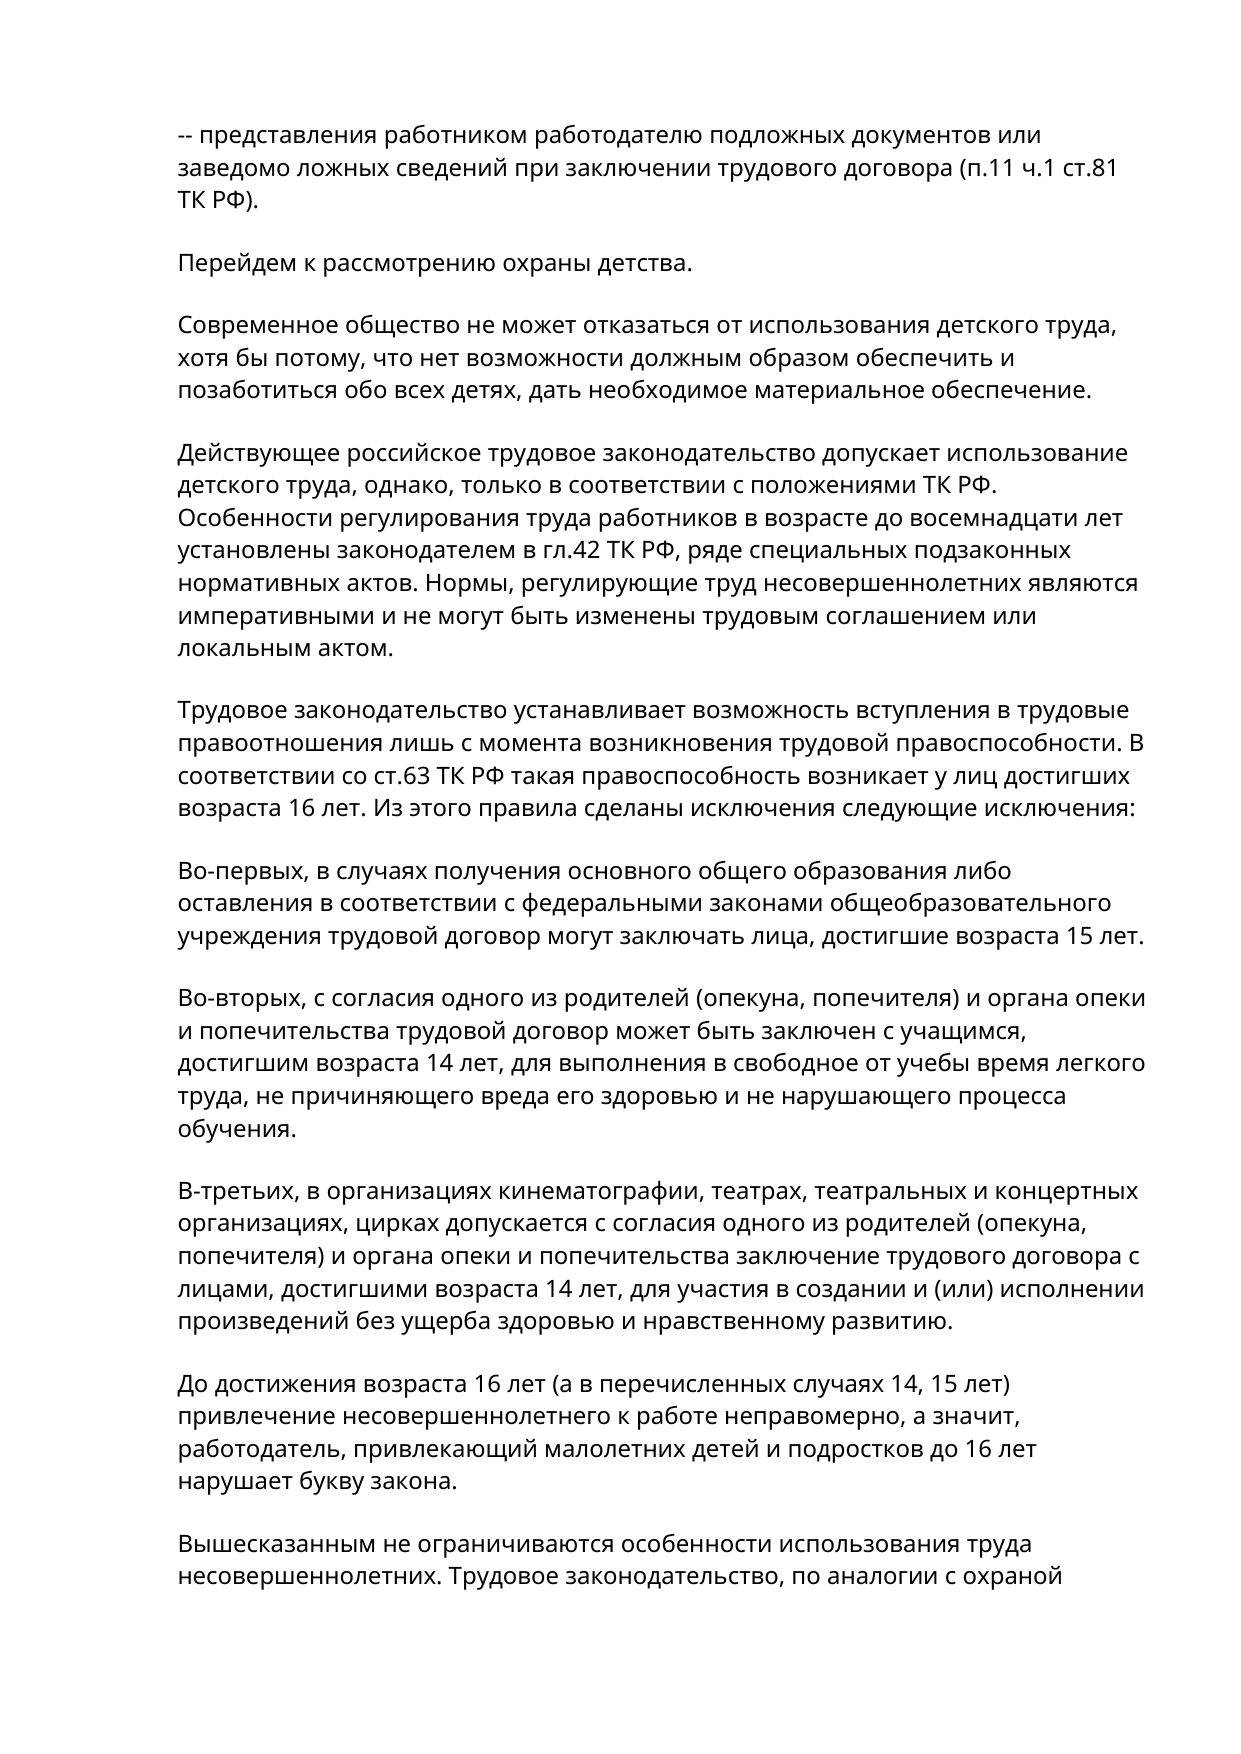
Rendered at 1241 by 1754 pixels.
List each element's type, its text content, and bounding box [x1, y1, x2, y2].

text До достижения возраста 16 лет (а в перечисленных случаях 14, 15 лет) привлечение несовершеннолетнего к работе неправомерно, а значит, работодатель, привлекающий малолетних детей и подростков до 16 лет нарушает букву закона. [177, 1366, 1152, 1497]
text В-третьих, в организациях кинематографии, театрах, театральных и концертных организациях, цирках допускается с согласия одного из родителей (опекуна, попечителя) и органа опеки и попечительства заключение трудового договора с лицами, достигшими возраста 14 лет, для участия в создании и (или) исполнении произведений без ущерба здоровью и нравственному развитию. [177, 1174, 1152, 1337]
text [177, 1526, 1152, 1592]
text -- представления работником работодателю подложных документов или заведомо ложных сведений при заключении трудового договора (п.11 ч.1 ст.81 ТК РФ). [177, 118, 1152, 216]
text Во-вторых, с согласия одного из родителей (опекуна, попечителя) и органа опеки и попечительства трудовой договор может быть заключен с учащимся, достигшим возраста 14 лет, для выполнения в свободное от учебы время легкого труда, не причиняющего вреда его здоровью и не нарушающего процесса обучения. [177, 981, 1152, 1144]
text Перейдем к рассмотрению охраны детства. [177, 246, 1152, 278]
text Во-первых, в случаях получения основного общего образования либо оставления в соответствии с федеральными законами общеобразовательного учреждения трудовой договор могут заключать лица, достигшие возраста 15 лет. [177, 853, 1152, 951]
text Действующее российское трудовое законодательство допускает использование детского труда, однако, только в соответствии с положениями ТК РФ. Особенности регулирования труда работников в возрасте до восемнадцати лет установлены законодателем в гл.42 ТК РФ, ряде специальных подзаконных нормативных актов. Нормы, регулирующие труд несовершеннолетних являются императивными и не могут быть изменены трудовым соглашением или локальным актом. [177, 435, 1152, 664]
text Трудовое законодательство устанавливает возможность вступления в трудовые правоотношения лишь с момента возникновения трудовой правоспособности. В соответствии со ст.63 ТК РФ такая правоспособность возникает у лиц достигших возраста 16 лет. Из этого правила сделаны исключения следующие исключения: [177, 693, 1152, 824]
text Современное общество не может отказаться от использования детского труда, хотя бы потому, что нет возможности должным образом обеспечить и позаботиться обо всех детях, дать необходимое материальное обеспечение. [177, 308, 1152, 406]
